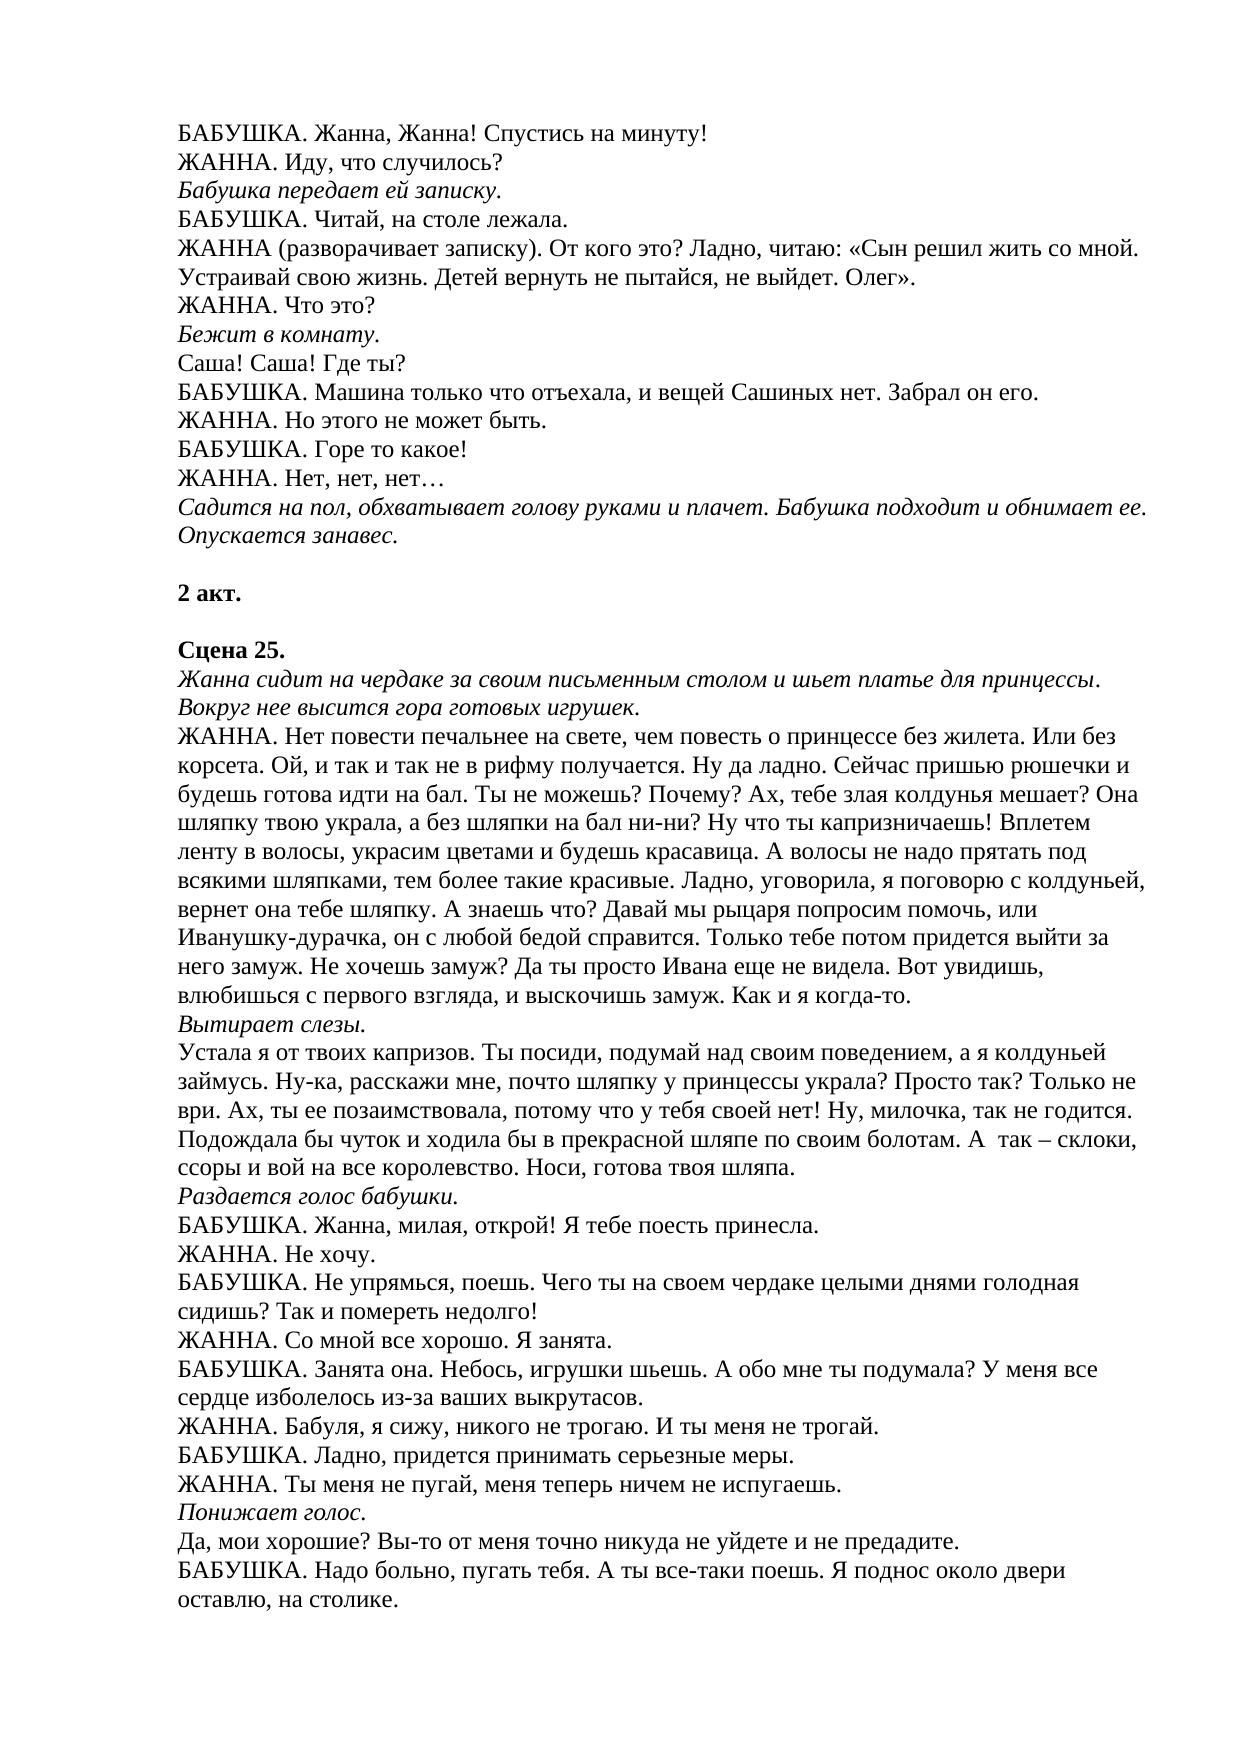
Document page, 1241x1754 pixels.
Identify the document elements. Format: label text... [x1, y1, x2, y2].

text Бабушка передает ей записку. [177, 176, 1152, 204]
text БАБУШКА. Жанна, милая, открой! Я тебе поесть принесла. [177, 1210, 1152, 1239]
text Сцена 25. [177, 635, 1152, 664]
text Вытирает слезы. [177, 1009, 1152, 1037]
text Понижает голос. [177, 1497, 1152, 1526]
text Жанна сидит на чердаке за своим письменным столом и шьет платье для принцессы. Вокруг нее высится гора готовых игрушек. [177, 664, 1152, 721]
text ЖАННА. Не хочу. [177, 1239, 1152, 1267]
text ЖАННА. Бабуля, я сижу, никого не трогаю. И ты меня не трогай. [177, 1411, 1152, 1440]
text ЖАННА. Что это? [177, 291, 1152, 319]
text БАБУШКА. Не упрямься, поешь. Чего ты на своем чердаке целыми днями голодная сидишь? Так и помереть недолго! [177, 1267, 1152, 1325]
text Устала я от твоих капризов. Ты посиди, подумай над своим поведением, а я колдуньей займусь. Ну-ка, расскажи мне, почто шляпку у принцессы украла? Просто так? Только не ври. Ах, ты ее позаимствовала, потому что у тебя своей нет! Ну, милочка, так не годится. Подождала бы чуток и ходила бы в прекрасной шляпе по своим болотам. А так – склоки, ссоры и вой на все королевство. Носи, готова твоя шляпа. [177, 1037, 1152, 1181]
text Опускается занавес. [177, 521, 1152, 549]
text ЖАННА. Нет, нет, нет… [177, 463, 1152, 492]
text БАБУШКА. Ладно, придется принимать серьезные меры. [177, 1440, 1152, 1469]
text БАБУШКА. Читай, на столе лежала. [177, 204, 1152, 233]
text 2 акт. [177, 578, 1152, 635]
text ЖАННА. Но этого не может быть. [177, 406, 1152, 434]
text БАБУШКА. Надо больно, пугать тебя. А ты все-таки поешь. Я поднос около двери оставлю, на столике. [177, 1555, 1152, 1612]
text Садится на пол, обхватывает голову руками и плачет. Бабушка подходит и обнимает ее. [177, 492, 1152, 521]
text Раздается голос бабушки. [177, 1181, 1152, 1210]
text ЖАННА. Ты меня не пугай, меня теперь ничем не испугаешь. [177, 1469, 1152, 1497]
text Да, мои хорошие? Вы-то от меня точно никуда не уйдете и не предадите. [177, 1526, 1152, 1555]
text ЖАННА (разворачивает записку). От кого это? Ладно, читаю: «Сын решил жить со мной. Устраивай свою жизнь. Детей вернуть не пытайся, не выйдет. Олег». [177, 233, 1152, 291]
text ЖАННА. Нет повести печальнее на свете, чем повесть о принцессе без жилета. Или без корсета. Ой, и так и так не в рифму получается. Ну да ладно. Сейчас пришью рюшечки и будешь готова идти на бал. Ты не можешь? Почему? Ах, тебе злая колдунья мешает? Она шляпку твою украла, а без шляпки на бал ни-ни? Ну что ты капризничаешь! Вплетем ленту в волосы, украсим цветами и будешь красавица. А волосы не надо прятать под всякими шляпками, тем более такие красивые. Ладно, уговорила, я поговорю с колдуньей, вернет она тебе шляпку. А знаешь что? Давай мы рыцаря попросим помочь, или Иванушку-дурачка, он с любой бедой справится. Только тебе потом придется выйти за него замуж. Не хочешь замуж? Да ты просто Ивана еще не видела. Вот увидишь, влюбишься с первого взгляда, и выскочишь замуж. Как и я когда-то. [177, 721, 1152, 1009]
text БАБУШКА. Занята она. Небось, игрушки шьешь. А обо мне ты подумала? У меня все сердце изболелось из-за ваших выкрутасов. [177, 1354, 1152, 1411]
text Бежит в комнату. [177, 319, 1152, 348]
text Саша! Саша! Где ты? [177, 348, 1152, 377]
text БАБУШКА. Жанна, Жанна! Спустись на минуту! [177, 118, 1152, 147]
text БАБУШКА. Горе то какое! [177, 434, 1152, 463]
text БАБУШКА. Машина только что отъехала, и вещей Сашиных нет. Забрал он его. [177, 377, 1152, 406]
text ЖАННА. Иду, что случилось? [177, 147, 1152, 176]
text ЖАННА. Со мной все хорошо. Я занята. [177, 1325, 1152, 1354]
